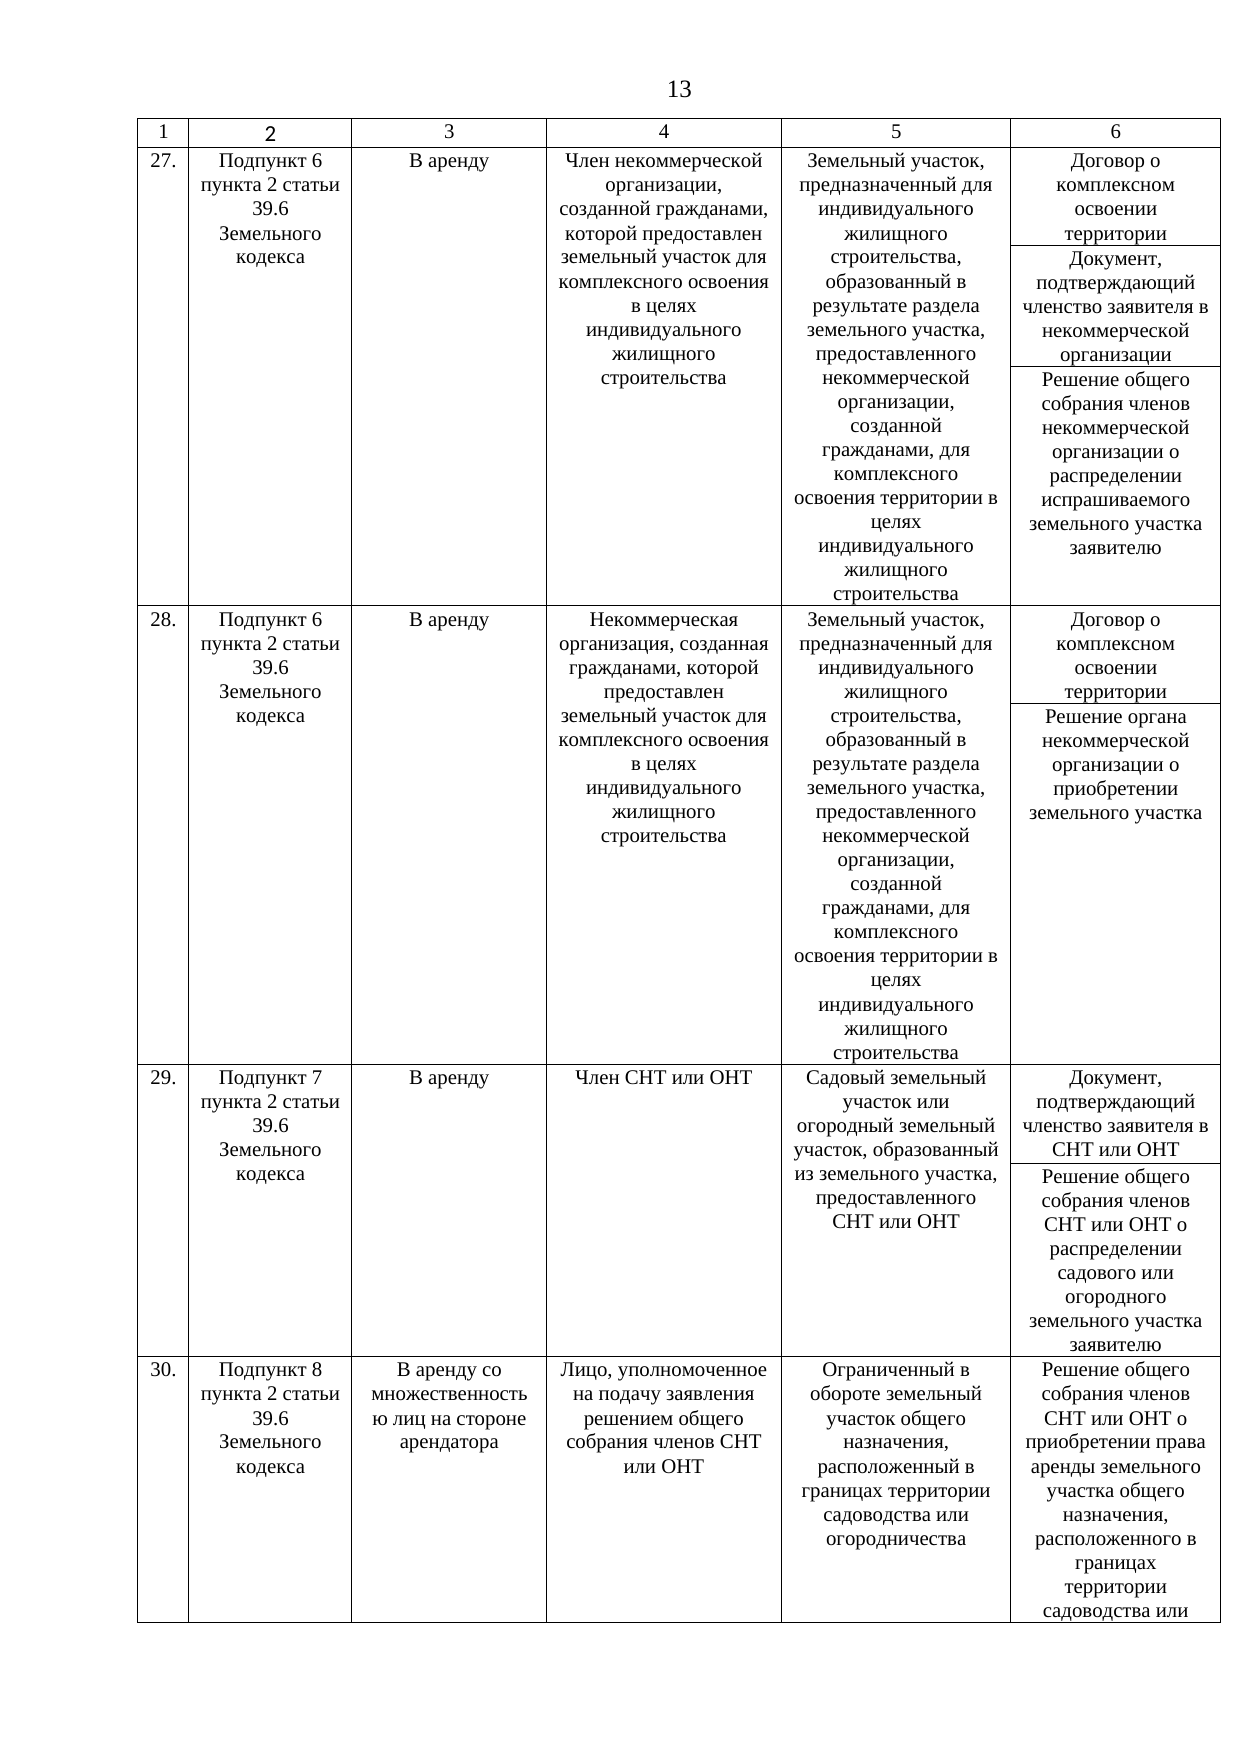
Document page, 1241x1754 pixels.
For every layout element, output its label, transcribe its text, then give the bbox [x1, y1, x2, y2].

table_cell Земельный участок, предназначенный для индивидуального жилищного строительства, образованный в результате раздела земельного участка, предоставленного некоммерческой организации, созданной гражданами, для комплексного освоения территории в целях индивидуального жилищного строительства [782, 606, 1010, 1064]
table_cell Решение органа некоммерческой организации о приобретении земельного участка [1011, 704, 1220, 1064]
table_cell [1011, 148, 1220, 244]
table_cell Некоммерческая организация, созданная гражданами, которой предоставлен земельный участок для комплексного освоения в целях индивидуального жилищного строительства [547, 606, 781, 1064]
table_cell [189, 1357, 351, 1622]
table_cell Член некоммерческой организации, созданной гражданами, которой предоставлен земельный участок для комплексного освоения в целях индивидуального жилищного строительства [547, 148, 781, 605]
table_cell Документ, подтверждающий членство заявителя в СНТ или ОНТ [1011, 1065, 1220, 1163]
table_cell Подпункт 7 пункта 2 статьи 39.6 Земельного кодекса [189, 1065, 351, 1356]
table_cell 30. [138, 1357, 188, 1622]
table_cell Решение общего собрания членов СНТ или ОНТ о распределении садового или огородного земельного участка заявителю [1011, 1164, 1220, 1356]
table_cell Подпункт 6 пункта 2 статьи 39.6 Земельного кодекса [189, 606, 351, 1064]
table_cell Подпункт 6 пункта 2 статьи 39.6 Земельного кодекса [189, 148, 351, 605]
table_header 3 [352, 119, 546, 147]
table_cell Садовый земельный участок или огородный земельный участок, образованный из земельного участка, предоставленного СНТ или ОНТ [782, 1065, 1010, 1356]
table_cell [352, 1357, 546, 1622]
table_header 6 [1011, 119, 1220, 147]
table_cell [547, 1357, 781, 1622]
table_cell 29. [138, 1065, 188, 1356]
table_cell Земельный участок, предназначенный для индивидуального жилищного строительства, образованный в результате раздела земельного участка, предоставленного некоммерческой организации, созданной гражданами, для комплексного освоения территории в целях индивидуального жилищного строительства [782, 148, 1010, 605]
table_cell 28. [138, 606, 188, 1064]
table_header 2 [189, 119, 351, 147]
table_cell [1011, 1357, 1220, 1622]
table_cell Член СНТ или ОНТ [547, 1065, 781, 1356]
table_cell В аренду [352, 1065, 546, 1356]
table_cell В аренду [352, 148, 546, 605]
table_header 5 [782, 119, 1010, 147]
table_cell Решение общего собрания членов некоммерческой организации о распределении испрашиваемого земельного участка заявителю [1011, 367, 1220, 605]
table_header 1 [138, 119, 188, 147]
table_cell Документ, подтверждающий членство заявителя в некоммерческой организации [1011, 246, 1220, 366]
table_cell В аренду [352, 606, 546, 1064]
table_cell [782, 1357, 1010, 1622]
table_cell 27. [138, 148, 188, 605]
table_header 4 [547, 119, 781, 147]
table_cell Договор о комплексном освоении территории [1011, 606, 1220, 703]
